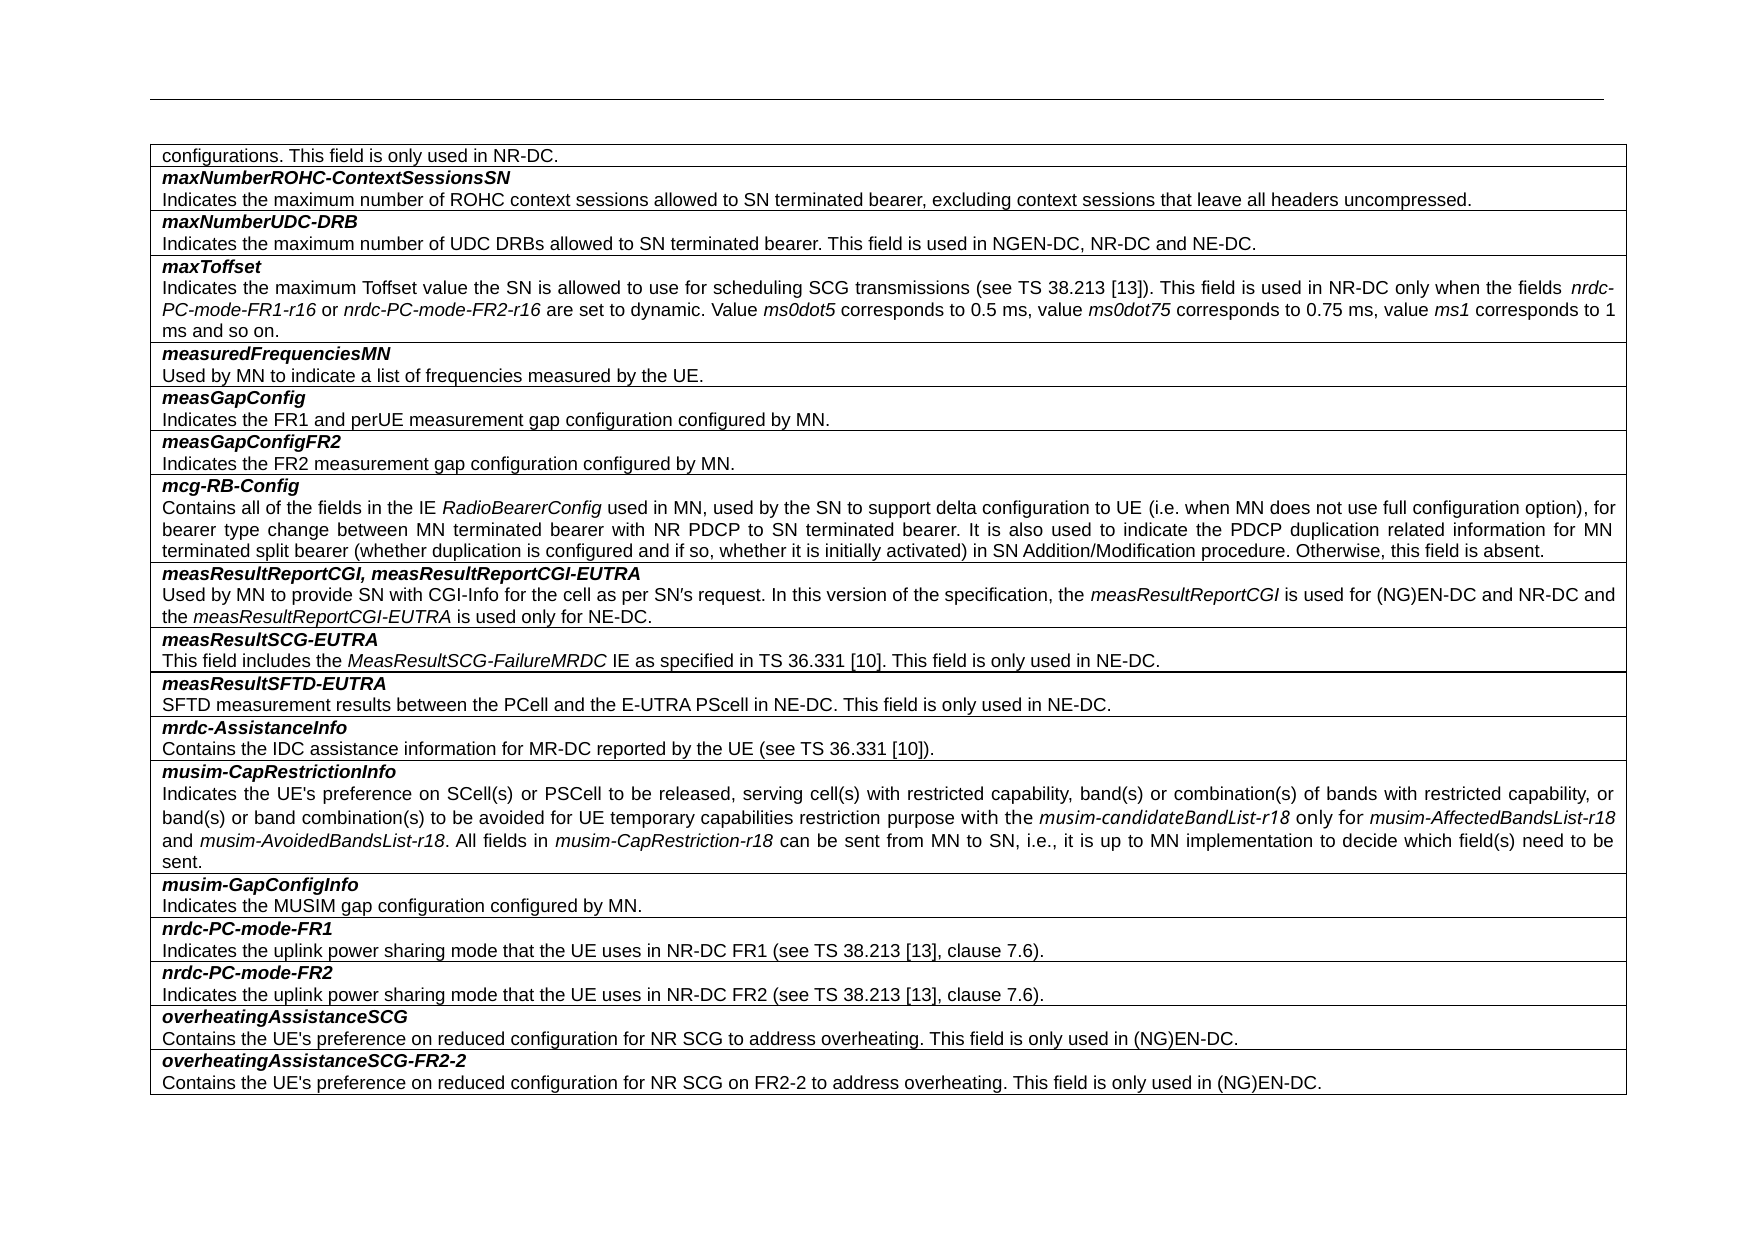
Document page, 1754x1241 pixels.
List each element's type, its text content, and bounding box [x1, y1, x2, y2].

table_cell nrdc-PC-mode-FR1 Indicates the uplink power sharing mode that the UE uses in NR-DC FR1 (see TS 38.213 [13], clause 7.6). [151, 918, 1626, 961]
table_cell mrdc-AssistanceInfo Contains the IDC assistance information for MR-DC reported by the UE (see TS 36.331 [10]). [151, 717, 1626, 760]
table_cell measGapConfig Indicates the FR1 and perUE measurement gap configuration configured by MN. [151, 387, 1626, 430]
table_cell musim-CapRestrictionInfo Indicates the UE's preference on SCell(s) or PSCell to be released, serving cell(s) with restricted capability, band(s) or combination(s) of bands with restricted capability, or band(s) or band combination(s) to be avoided for UE temporary capabilities restriction purpose with the musim-candidateBandList-r18 only for musim-AffectedBandsList-r18 and musim-AvoidedBandsList-r18. All fields in musim-CapRestriction-r18 can be sent from MN to SN, i.e., it is up to MN implementation to decide which field(s) need to be sent. [151, 761, 1626, 873]
table_cell measResultReportCGI, measResultReportCGI-EUTRA Used by MN to provide SN with CGI-Info for the cell as per SN′s request. In this version of the specification, the measResultReportCGI is used for (NG)EN-DC and NR-DC and the measResultReportCGI-EUTRA is used only for NE-DC. [151, 563, 1626, 627]
table_cell maxToffset Indicates the maximum Toffset value the SN is allowed to use for scheduling SCG transmissions (see TS 38.213 [13]). This field is used in NR-DC only when the fields nrdc-PC-mode-FR1-r16 or nrdc-PC-mode-FR2-r16 are set to dynamic. Value ms0dot5 corresponds to 0.5 ms, value ms0dot75 corresponds to 0.75 ms, value ms1 corresponds to 1 ms and so on. [151, 256, 1626, 342]
table_cell maxNumberROHC-ContextSessionsSN Indicates the maximum number of ROHC context sessions allowed to SN terminated bearer, excluding context sessions that leave all headers uncompressed. [151, 167, 1626, 210]
table_cell overheatingAssistanceSCG Contains the UE's preference on reduced configuration for NR SCG to address overheating. This field is only used in (NG)EN-DC. [151, 1006, 1626, 1049]
table_cell maxNumberUDC-DRB Indicates the maximum number of UDC DRBs allowed to SN terminated bearer. This field is used in NGEN-DC, NR-DC and NE-DC. [151, 211, 1626, 254]
table_cell nrdc-PC-mode-FR2 Indicates the uplink power sharing mode that the UE uses in NR-DC FR2 (see TS 38.213 [13], clause 7.6). [151, 962, 1626, 1005]
table_cell measResultSCG-EUTRA This field includes the MeasResultSCG-FailureMRDC IE as specified in TS 36.331 [10]. This field is only used in NE-DC. [151, 628, 1626, 671]
table_cell measuredFrequenciesMN Used by MN to indicate a list of frequencies measured by the UE. [151, 343, 1626, 386]
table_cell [151, 145, 1626, 166]
table_cell measResultSFTD-EUTRA SFTD measurement results between the PCell and the E-UTRA PScell in NE-DC. This field is only used in NE-DC. [151, 673, 1626, 716]
table_cell musim-GapConfigInfo Indicates the MUSIM gap configuration configured by MN. [151, 874, 1626, 917]
table_cell measGapConfigFR2 Indicates the FR2 measurement gap configuration configured by MN. [151, 431, 1626, 474]
table_cell overheatingAssistanceSCG-FR2-2 Contains the UE's preference on reduced configuration for NR SCG on FR2-2 to address overheating. This field is only used in (NG)EN-DC. [151, 1050, 1626, 1093]
table_cell mcg-RB-Config Contains all of the fields in the IE RadioBearerConfig used in MN, used by the SN to support delta configuration to UE (i.e. when MN does not use full configuration option), for bearer type change between MN terminated bearer with NR PDCP to SN terminated bearer. It is also used to indicate the PDCP duplication related information for MN terminated split bearer (whether duplication is configured and if so, whether it is initially activated) in SN Addition/Modification procedure. Otherwise, this field is absent. [151, 475, 1626, 562]
